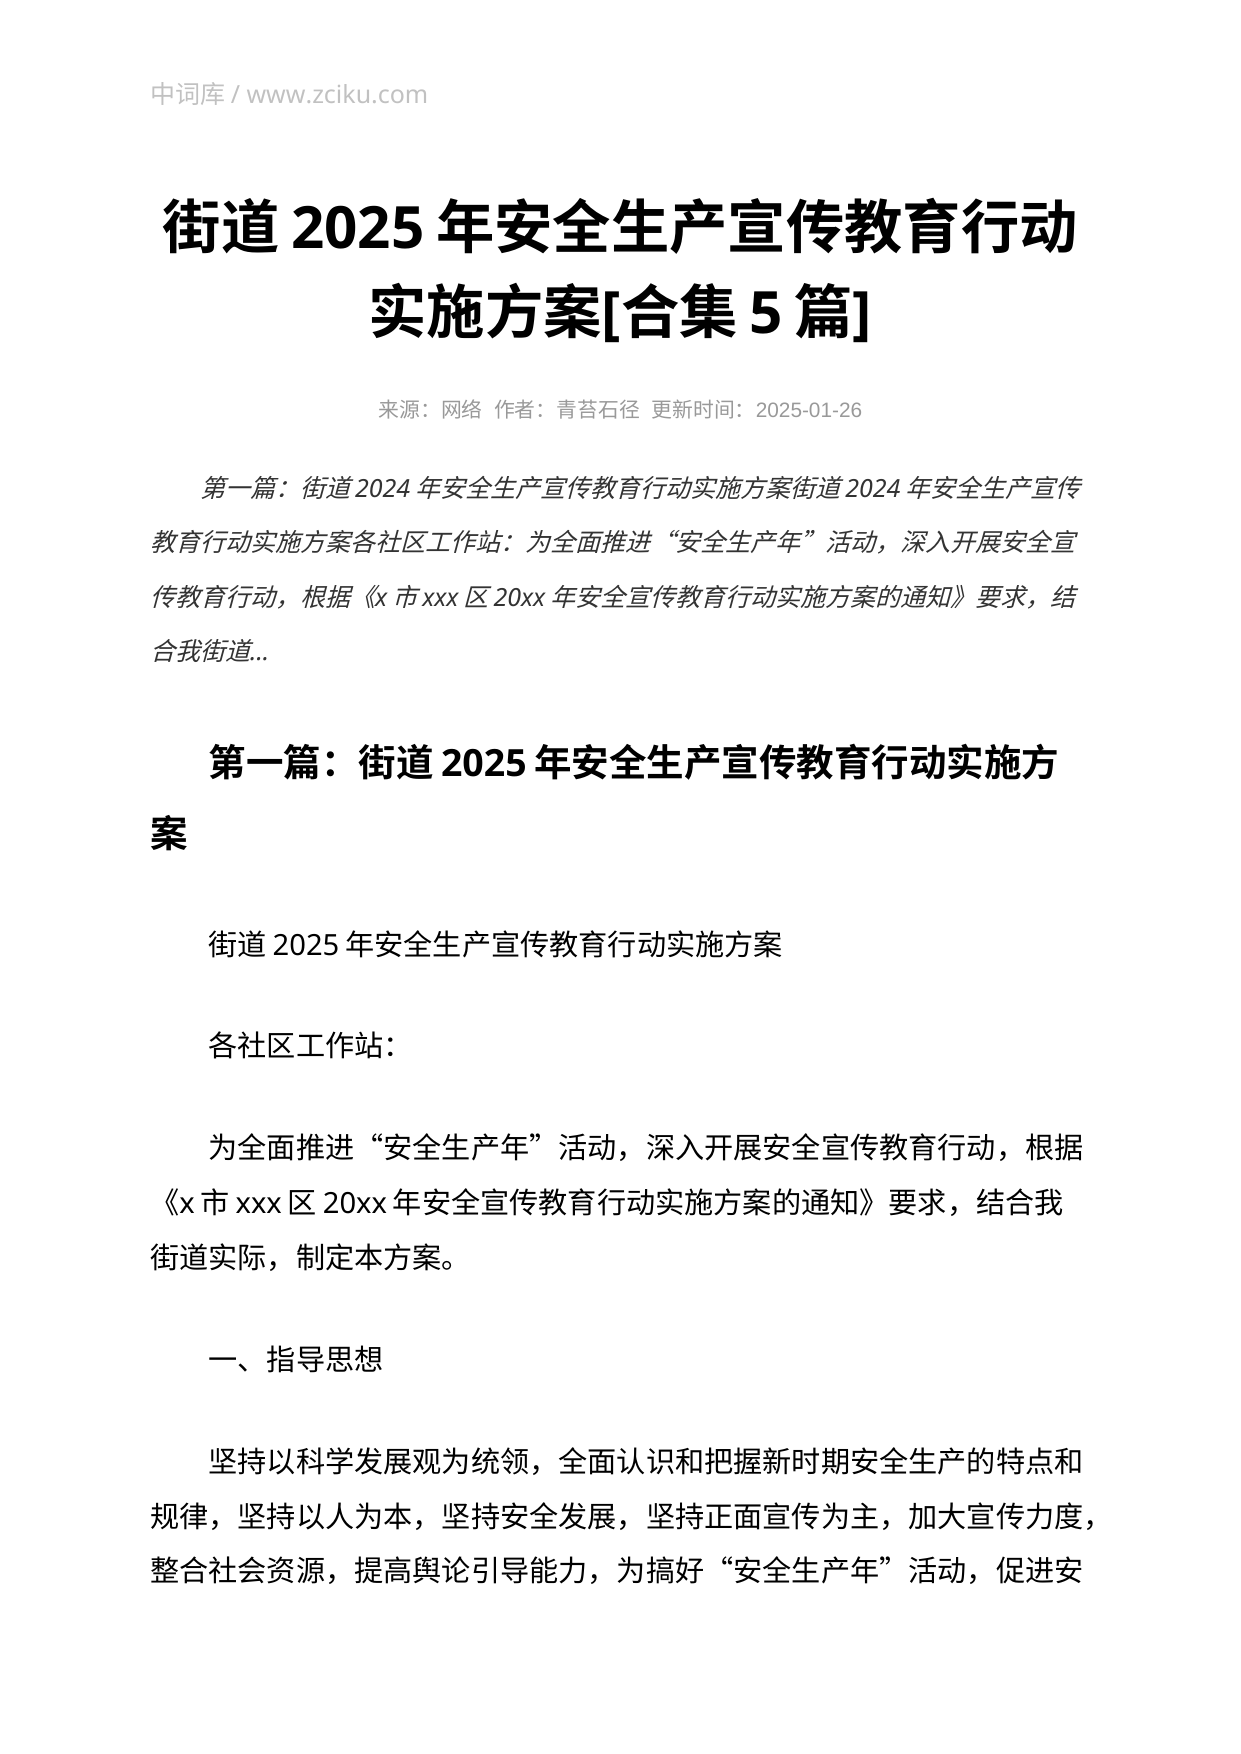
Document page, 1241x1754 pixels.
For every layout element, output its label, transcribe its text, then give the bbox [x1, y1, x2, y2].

text 一、指导思想 [150, 1336, 1090, 1379]
text 为全面推进“安全生产年”活动，深入开展安全宣传教育行动，根据《x市xxx区20xx年安全宣传教育行动实施方案的通知》要求，结合我街道实际，制定本方案。 [150, 1125, 1090, 1277]
text 各社区工作站： [150, 1023, 1090, 1065]
text 街道2025年安全生产宣传教育行动实施方案 [150, 921, 1090, 963]
text 第一篇：街道2025年安全生产宣传教育行动实施方案 [150, 733, 1090, 858]
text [150, 1438, 1090, 1590]
text 来源：网络 作者：青苔石径 更新时间：2025-01-26 [150, 398, 1090, 422]
text 第一篇：街道2024年安全生产宣传教育行动实施方案街道2024年安全生产宣传教育行动实施方案各社区工作站：为全面推进“安全生产年”活动，深入开展安全宣传教育行动，根据《x市xxx区20xx年安全宣传教育行动实施方案的通知》要求，结合我街道... [150, 468, 1090, 668]
subtitle 街道2025年安全生产宣传教育行动实施方案[合集5篇] [150, 181, 1090, 351]
